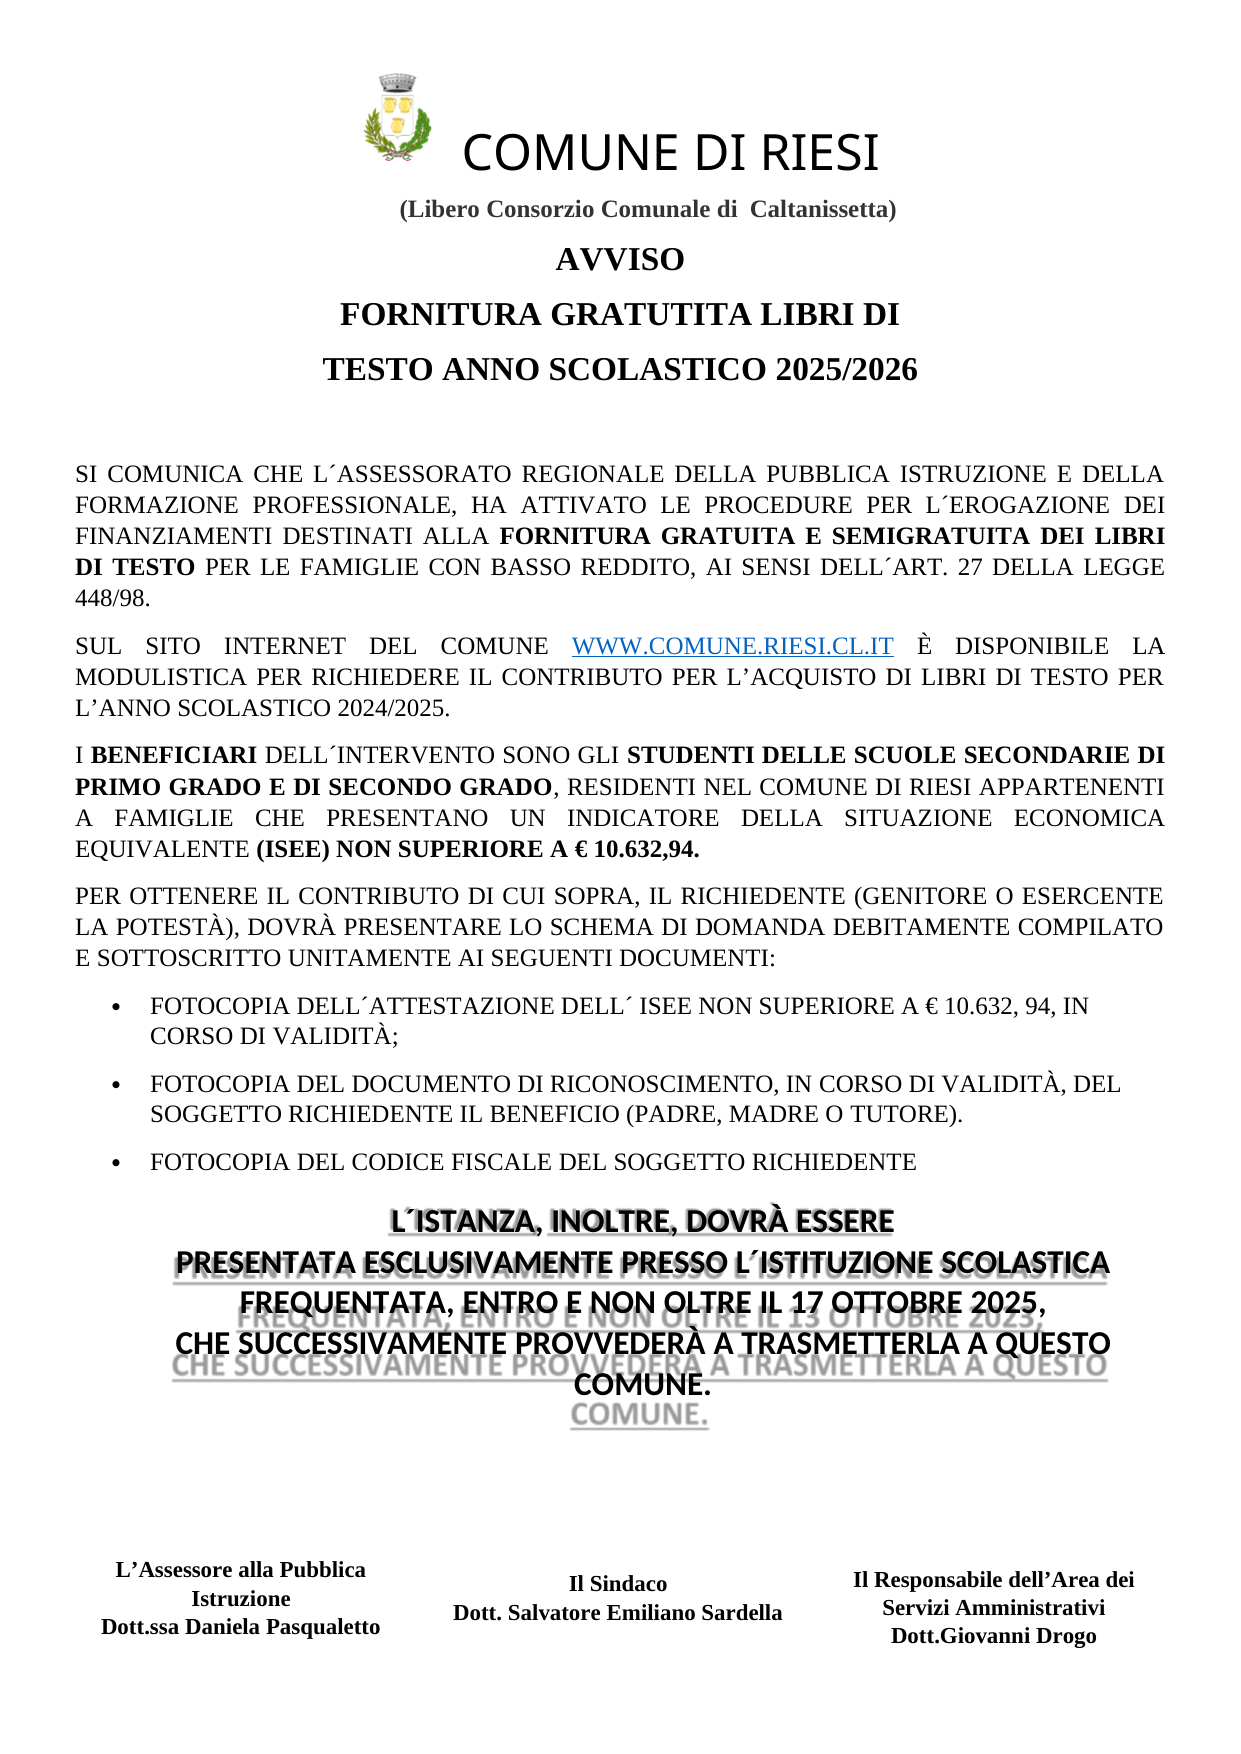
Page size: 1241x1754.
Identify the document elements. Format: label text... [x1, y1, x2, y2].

text Il Sindaco [451, 1570, 784, 1597]
text PER OTTENERE IL CONTRIBUTO DI CUI SOPRA, IL RICHIEDENTE (GENITORE O ESERCENTE LA POTESTÀ), DOVRÀ PRESENTARE LO SCHEMA DI DOMANDA DEBITAMENTE COMPILATO E SOTTOSCRITTO UNITAMENTE AI SEGUENTI DOCUMENTI: [75, 881, 1165, 972]
title COMUNE DI RIESI [280, 117, 1061, 185]
list FOTOCOPIA DEL CODICE FISCALE DEL SOGGETTO RICHIEDENTE [112, 1147, 1178, 1176]
text SUL SITO INTERNET DEL COMUNE WWW.COMUNE.RIESI.CL.IT È DISPONIBILE LA MODULISTICA PER RICHIEDERE IL CONTRIBUTO PER L’ACQUISTO DI LIBRI DI TESTO PER L’ANNO SCOLASTICO 2024/2025. [75, 631, 1165, 722]
picture [363, 73, 432, 161]
picture [884, 1214, 893, 1229]
text L’Assessore alla Pubblica Istruzione [99, 1556, 383, 1611]
text FORNITURA GRATUTITA LIBRI DI TESTO ANNO SCOLASTICO 2025/2026 [280, 294, 960, 387]
text Il Responsabile dell’Area dei Servizi Amministrativi Dott.Giovanni Drogo [852, 1566, 1135, 1649]
list FOTOCOPIA DELL´ATTESTAZIONE DELL´ ISEE NON SUPERIORE A € 10.632, 94, IN CORSO DI VALIDITÀ; [112, 991, 1101, 1050]
text SI COMUNICA CHE L´ASSESSORATO REGIONALE DELLA PUBBLICA ISTRUZIONE E DELLA FORMAZIONE PROFESSIONALE, HA ATTIVATO LE PROCEDURE PER L´EROGAZIONE DEI FINANZIAMENTI DESTINATI ALLA FORNITURA GRATUITA E SEMIGRATUITA DEI LIBRI DI TESTO PER LE FAMIGLIE CON BASSO REDDITO, AI SENSI DELL´ART. 27 DELLA LEGGE 448/98. [75, 459, 1166, 612]
text Dott.ssa Daniela Pasqualetto [99, 1613, 382, 1639]
text Dott. Salvatore Emiliano Sardella [451, 1599, 784, 1625]
list FOTOCOPIA DEL DOCUMENTO DI RICONOSCIMENTO, IN CORSO DI VALIDITÀ, DEL SOGGETTO RICHIEDENTE IL BENEFICIO (PADRE, MADRE O TUTORE). [112, 1069, 1153, 1128]
picture [148, 1200, 1138, 1456]
text I BENEFICIARI DELL´INTERVENTO SONO GLI STUDENTI DELLE SCUOLE SECONDARIE DI PRIMO GRADO E DI SECONDO GRADO, RESIDENTI NEL COMUNE DI RIESI APPARTENENTI A FAMIGLIE CHE PRESENTANO UN INDICATORE DELLA SITUAZIONE ECONOMICA EQUIVALENTE (ISEE) NON SUPERIORE A € 10.632,94. [75, 741, 1166, 862]
text (Libero Consorzio Comunale di Caltanissetta) [280, 194, 1016, 223]
text AVVISO [280, 239, 960, 278]
